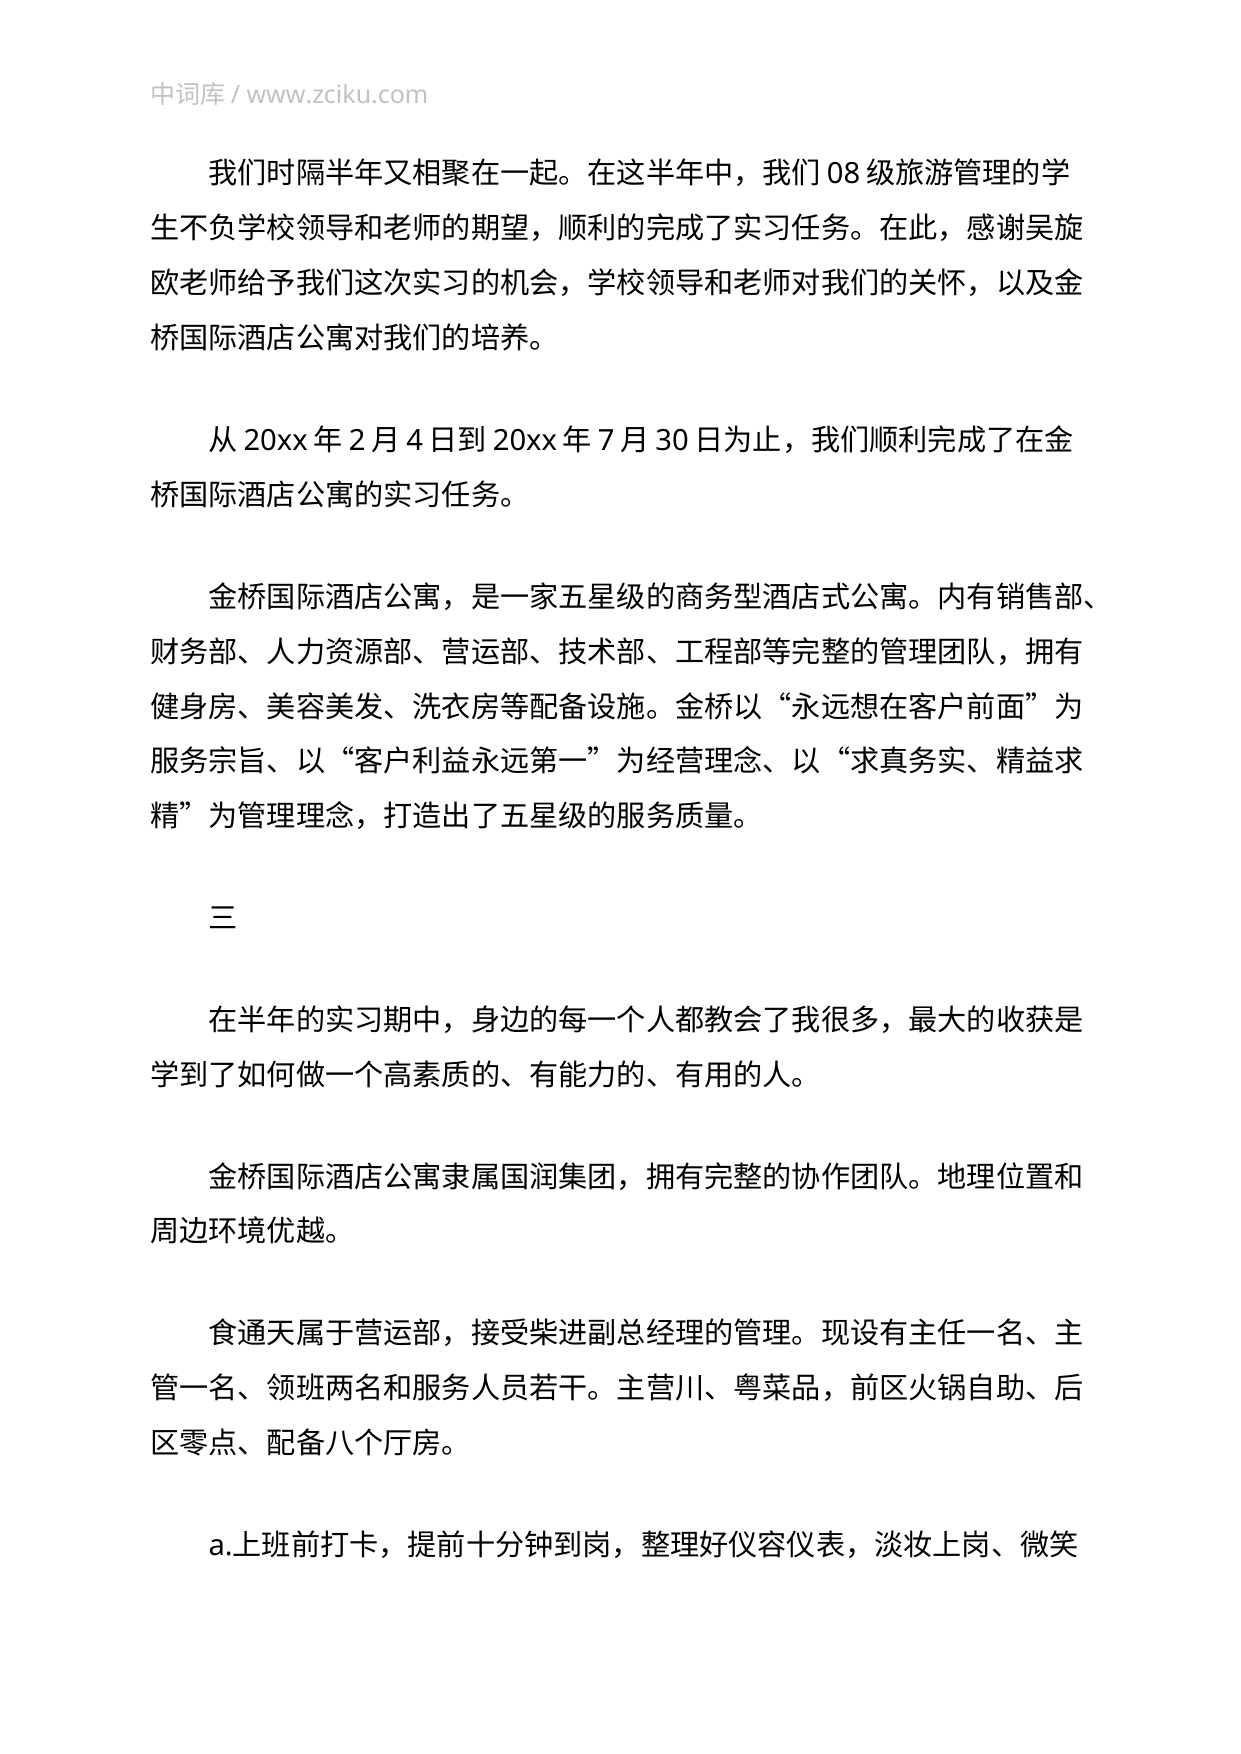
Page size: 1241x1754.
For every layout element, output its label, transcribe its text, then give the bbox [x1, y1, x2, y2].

text 在半年的实习期中，身边的每一个人都教会了我很多，最大的收获是学到了如何做一个高素质的、有能力的、有用的人。 [150, 996, 1090, 1094]
text 从20xx年2月4日到20xx年7月30日为止，我们顺利完成了在金桥国际酒店公寓的实习任务。 [150, 417, 1090, 514]
text 食通天属于营运部，接受柴进副总经理的管理。现设有主任一名、主管一名、领班两名和服务人员若干。主营川、粤菜品，前区火锅自助、后区零点、配备八个厅房。 [150, 1310, 1090, 1462]
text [150, 1521, 1090, 1564]
text 金桥国际酒店公寓，是一家五星级的商务型酒店式公寓。内有销售部、财务部、人力资源部、营运部、技术部、工程部等完整的管理团队，拥有健身房、美容美发、洗衣房等配备设施。金桥以“永远想在客户前面”为服务宗旨、以“客户利益永远第一”为经营理念、以“求真务实、精益求精”为管理理念，打造出了五星级的服务质量。 [150, 573, 1090, 835]
text 三 [150, 895, 1090, 937]
text 我们时隔半年又相聚在一起。在这半年中，我们08级旅游管理的学生不负学校领导和老师的期望，顺利的完成了实习任务。在此，感谢吴旋欧老师给予我们这次实习的机会，学校领导和老师对我们的关怀，以及金桥国际酒店公寓对我们的培养。 [150, 150, 1090, 357]
text 金桥国际酒店公寓隶属国润集团，拥有完整的协作团队。地理位置和周边环境优越。 [150, 1153, 1090, 1250]
